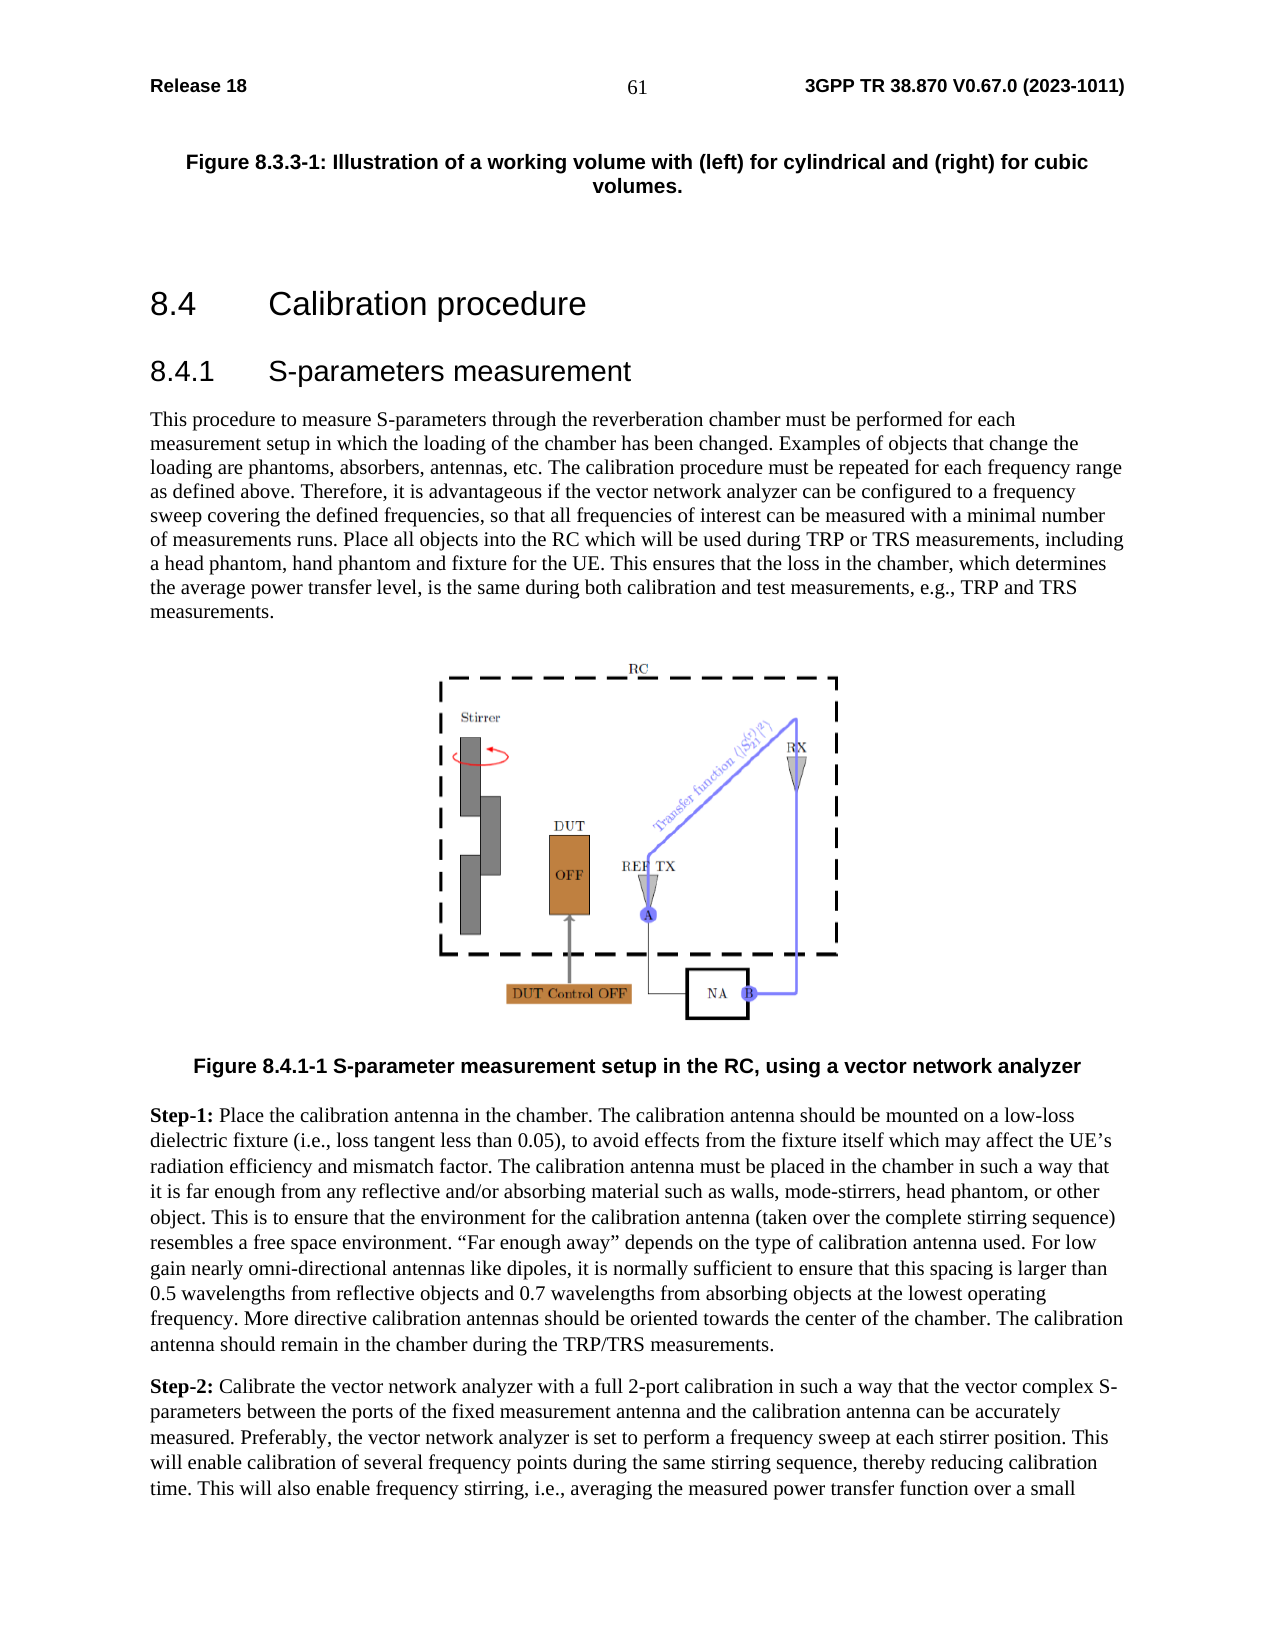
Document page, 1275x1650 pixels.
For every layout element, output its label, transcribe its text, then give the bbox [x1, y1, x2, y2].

text Figure 8.4.1-1 S-parameter measurement setup in the RC, using a vector network analyzer [150, 1054, 1125, 1078]
subtitle 8.4.1 S-parameters measurement [150, 354, 1125, 388]
text Figure 8.3.3-1: Illustration of a working volume with (left) for cylindrical and (right) for cubic volumes. [150, 150, 1125, 198]
subtitle 8.4 Calibration procedure [150, 284, 1125, 323]
text This procedure to measure S-parameters through the reverberation chamber must be performed for each measurement setup in which the loading of the chamber has been changed. Examples of objects that change the loading are phantoms, absorbers, antennas, etc. The calibration procedure must be repeated for each frequency range as defined above. Therefore, it is advantageous if the vector network analyzer can be configured to a frequency sweep covering the defined frequencies, so that all frequencies of interest can be measured with a minimal number of measurements runs. Place all objects into the RC which will be used during TRP or TRS measurements, including a head phantom, hand phantom and fixture for the UE. This ensures that the loss in the chamber, which determines the average power transfer level, is the same during both calibration and test measurements, e.g., TRP and TRS measurements. [150, 406, 1125, 623]
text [150, 1374, 1125, 1499]
picture [421, 641, 854, 1036]
text Step-1: Place the calibration antenna in the chamber. The calibration antenna should be mounted on a low-loss dielectric fixture (i.e., loss tangent less than 0.05), to avoid effects from the fixture itself which may affect the UE’s radiation efficiency and mismatch factor. The calibration antenna must be placed in the chamber in such a way that it is far enough from any reflective and/or absorbing material such as walls, mode-stirrers, head phantom, or other object. This is to ensure that the environment for the calibration antenna (taken over the complete stirring sequence) resembles a free space environment. “Far enough away” depends on the type of calibration antenna used. For low gain nearly omni-directional antennas like dipoles, it is normally sufficient to ensure that this spacing is larger than 0.5 wavelengths from reflective objects and 0.7 wavelengths from absorbing objects at the lowest operating frequency. More directive calibration antennas should be oriented towards the center of the chamber. The calibration antenna should remain in the chamber during the TRP/TRS measurements. [150, 1103, 1125, 1356]
